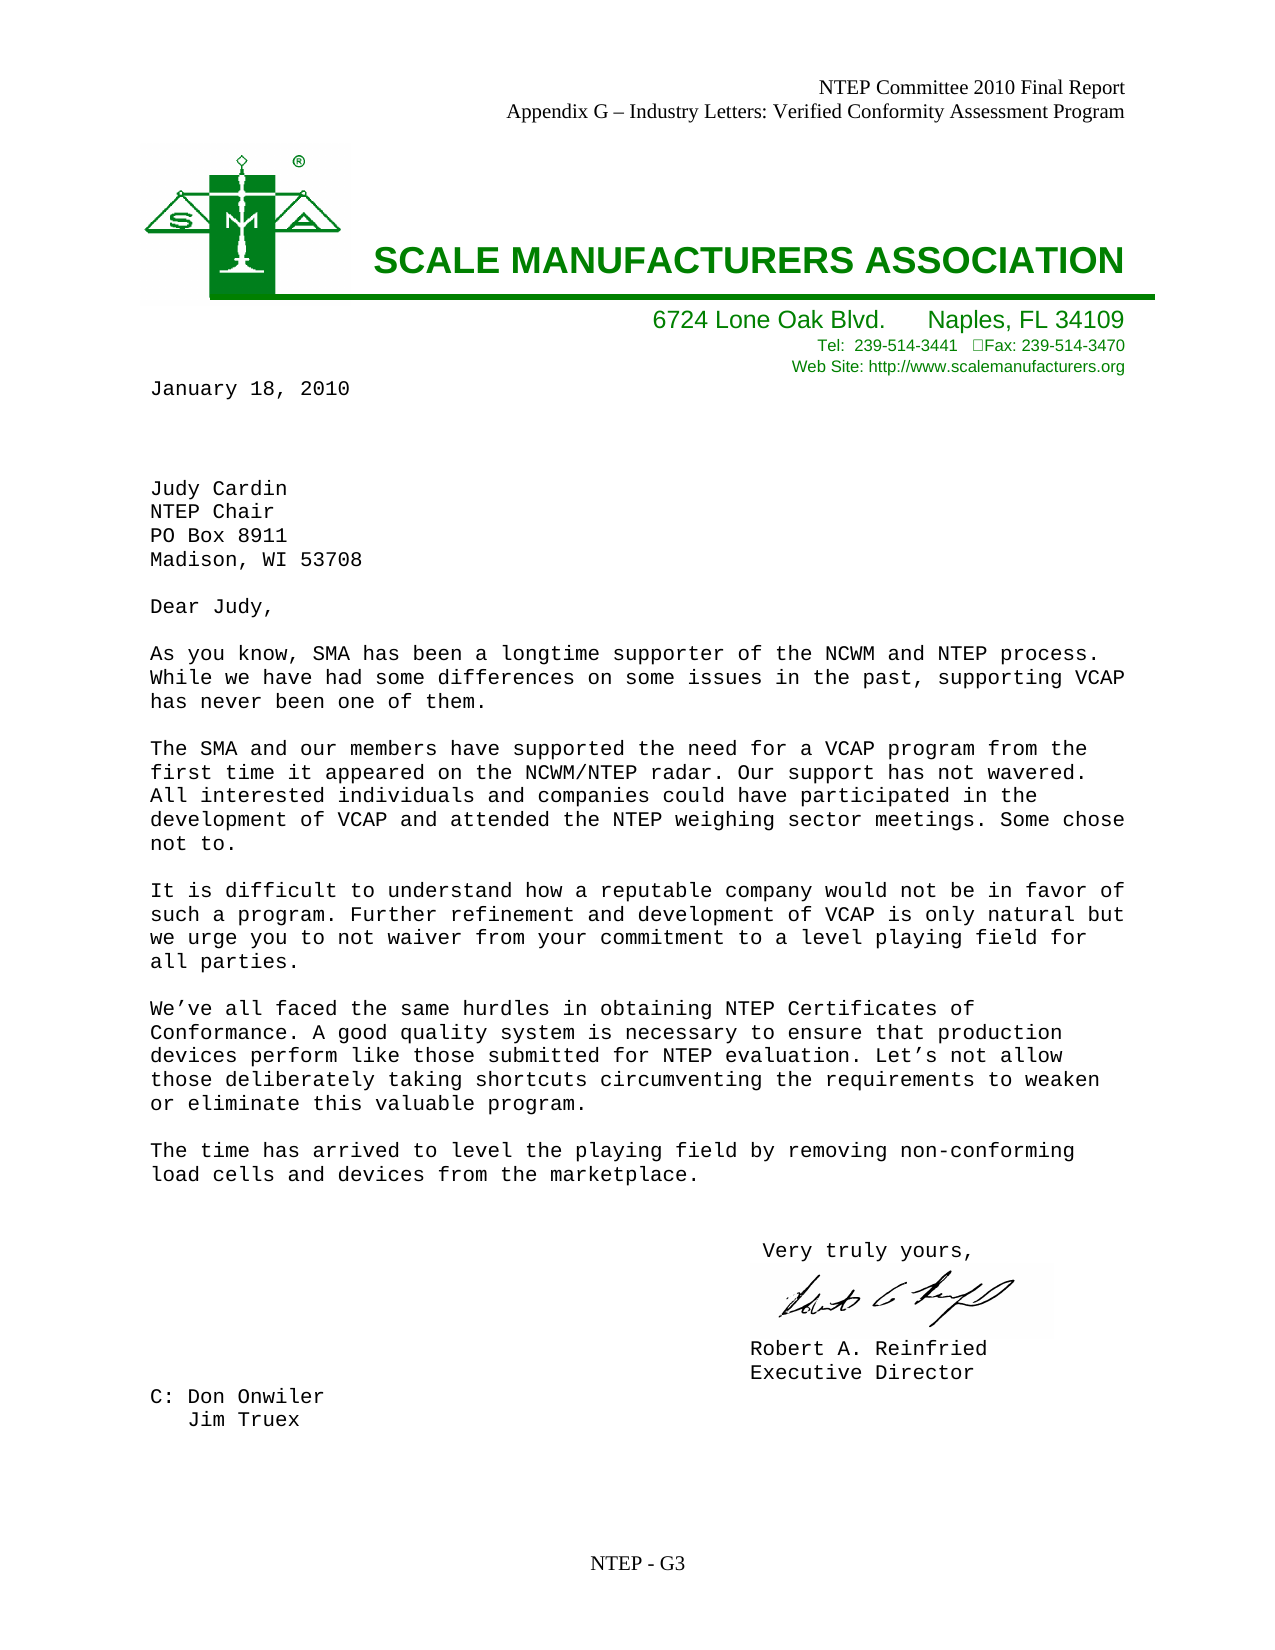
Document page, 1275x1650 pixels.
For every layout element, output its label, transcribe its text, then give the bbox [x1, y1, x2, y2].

text We’ve all faced the same hurdles in obtaining NTEP Certificates of Conformance. A good quality system is necessary to ensure that production devices perform like those submitted for NTEP evaluation. Let’s not allow those deliberately taking shortcuts circumventing the requirements to weaken or eliminate this valuable program. [150, 998, 1125, 1116]
text NTEP Chair [150, 502, 1125, 525]
text The SMA and our members have supported the need for a VCAP program from the first time it appeared on the NCWM/NTEP radar. Our support has not wavered. All interested individuals and companies could have participated in the development of VCAP and attended the NTEP weighing sector meetings. Some chose not to. [150, 738, 1125, 856]
subtitle January 18, 2010 [150, 378, 1125, 402]
text Judy Cardin [150, 478, 1125, 502]
text Executive Director [690, 1362, 1125, 1386]
picture [140, 143, 351, 306]
text The time has arrived to level the playing field by removing non-conforming load cells and devices from the marketplace. [150, 1140, 1125, 1187]
picture [750, 1263, 1055, 1339]
text Web Site: http://www.scalemanufacturers.org [150, 357, 1125, 376]
text As you know, SMA has been a longtime supporter of the NCWM and NTEP process. While we have had some differences on some issues in the past, supporting VCAP has never been one of them. [150, 643, 1125, 714]
text It is difficult to understand how a reputable company would not be in favor of such a program. Further refinement and development of VCAP is only natural but we urge you to not waiver from your commitment to a level playing field for all parties. [150, 880, 1125, 974]
text SCALE MANUFACTURERS ASSOCIATION [351, 238, 1125, 281]
text Dear Judy, [150, 596, 1125, 620]
text C: Don Onwiler [90, 1386, 1125, 1409]
text Tel: 239-514-3441 Fax: 239-514-3470 [150, 336, 1125, 355]
text Very truly yours, [150, 1240, 1125, 1263]
text Robert A. Reinfried [150, 1338, 1125, 1362]
text 6724 Lone [150, 305, 1125, 334]
text Jim Truex [90, 1409, 1125, 1433]
